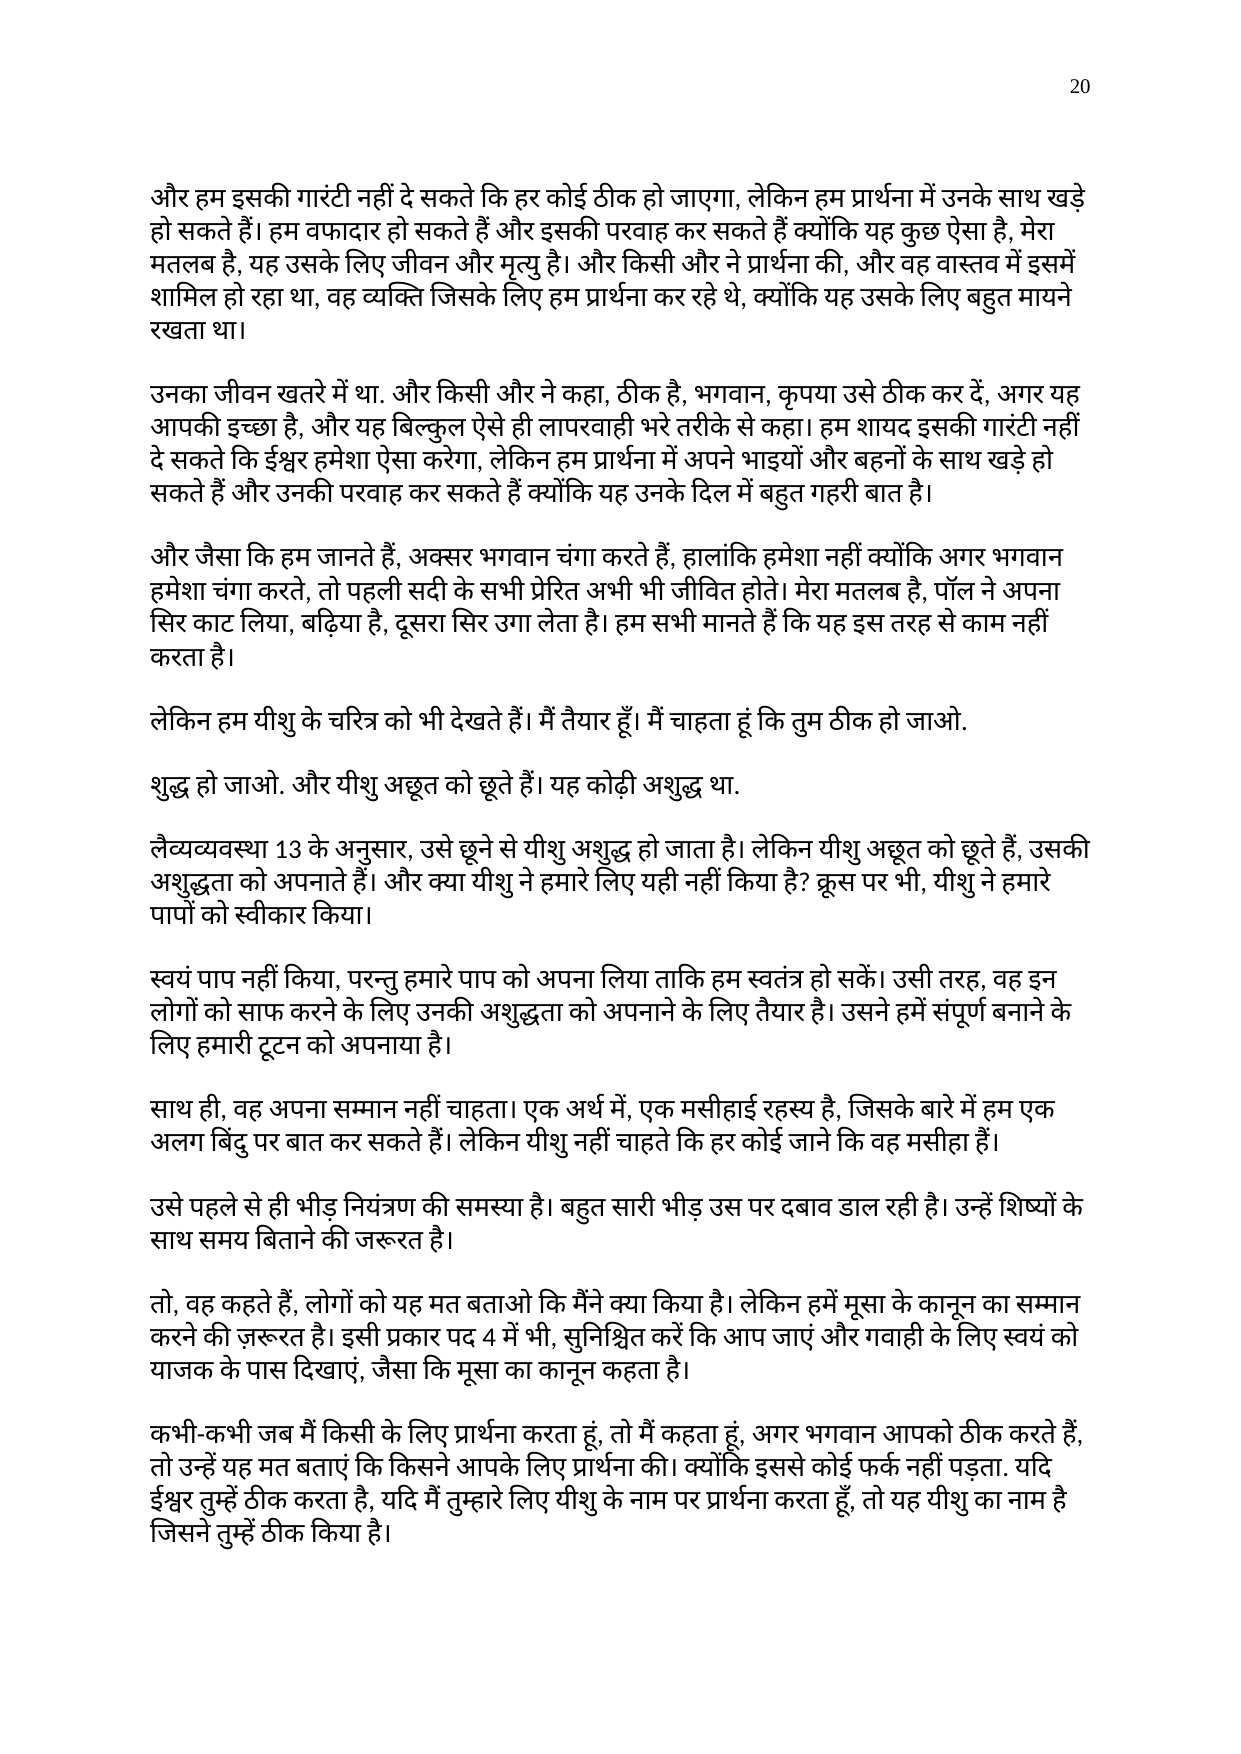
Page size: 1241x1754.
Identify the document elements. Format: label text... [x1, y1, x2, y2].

text और जैसा कि हम जानते हैं, अक्सर भगवान चंगा करते हैं, हालांकि हमेशा नहीं क्योंकि अगर भगवान हमेशा चंगा करते, तो पहली सदी के सभी प्रेरित अभी भी जीवित होते। मेरा मतलब है, पॉल ने अपना सिर काट लिया, बढ़िया है, दूसरा सिर उगा लेता है। हम सभी मानते हैं कि यह इस तरह से काम नहीं करता है। [150, 541, 1090, 673]
text शुद्ध हो जाओ. और यीशु अछूत को छूते हैं। यह कोढ़ी अशुद्ध था. [150, 768, 1090, 801]
text लैव्यव्यवस्था 13 के अनुसार, उसे छूने से यीशु अशुद्ध हो जाता है। लेकिन यीशु अछूत को छूते हैं, उसकी अशुद्धता को अपनाते हैं। और क्या यीशु ने हमारे लिए यही नहीं किया है? क्रूस पर भी, यीशु ने हमारे पापों को स्वीकार किया। [150, 832, 1090, 931]
text उसे पहले से ही भीड़ नियंत्रण की समस्या है। बहुत सारी भीड़ उस पर दबाव डाल रही है। उन्हें शिष्यों के साथ समय बिताने की जरूरत है। [150, 1190, 1090, 1256]
text स्वयं पाप नहीं किया, परन्तु हमारे पाप को अपना लिया ताकि हम स्वतंत्र हो सकें। उसी तरह, वह इन लोगों को साफ करने के लिए उनकी अशुद्धता को अपनाने के लिए तैयार है। उसने हमें संपूर्ण बनाने के लिए हमारी टूटन को अपनाया है। [150, 962, 1090, 1061]
text लेकिन हम यीशु के चरित्र को भी देखते हैं। मैं तैयार हूँ। मैं चाहता हूं कि तुम ठीक हो जाओ. [150, 704, 1090, 737]
text कभी-कभी जब मैं किसी के लिए प्रार्थना करता हूं, तो मैं कहता हूं, अगर भगवान आपको ठीक करते हैं, तो उन्हें यह मत बताएं कि किसने आपके लिए प्रार्थना की। क्योंकि इससे कोई फर्क नहीं पड़ता. यदि ईश्वर तुम्हें ठीक करता है, यदि मैं तुम्हारे लिए यीशु के नाम पर प्रार्थना करता हूँ, तो यह यीशु का नाम है जिसने तुम्हें ठीक किया है। [150, 1417, 1090, 1549]
text तो, वह कहते हैं, लोगों को यह मत बताओ कि मैंने क्या किया है। लेकिन हमें मूसा के कानून का सम्मान करने की ज़रूरत है। इसी प्रकार पद 4 में भी, सुनिश्चित करें कि आप जाएं और गवाही के लिए स्वयं को याजक के पास दिखाएं, जैसा कि मूसा का कानून कहता है। [150, 1287, 1090, 1386]
text साथ ही, वह अपना सम्मान नहीं चाहता। एक अर्थ में, एक मसीहाई रहस्य है, जिसके बारे में हम एक अलग बिंदु पर बात कर सकते हैं। लेकिन यीशु नहीं चाहते कि हर कोई जाने कि वह मसीहा हैं। [150, 1093, 1090, 1159]
text और हम इसकी गारंटी नहीं दे सकते कि हर कोई ठीक हो जाएगा, लेकिन हम प्रार्थना में उनके साथ खड़े हो सकते हैं। हम वफादार हो सकते हैं और इसकी परवाह कर सकते हैं क्योंकि यह कुछ ऐसा है, मेरा मतलब है, यह उसके लिए जीवन और मृत्यु है। और किसी और ने प्रार्थना की, और वह वास्तव में इसमें शामिल हो रहा था, वह व्यक्ति जिसके लिए हम प्रार्थना कर रहे थे, क्योंकि यह उसके लिए बहुत मायने रखता था। [150, 181, 1090, 346]
text उनका जीवन खतरे में था. और किसी और ने कहा, ठीक है, भगवान, कृपया उसे ठीक कर दें, अगर यह आपकी इच्छा है, और यह बिल्कुल ऐसे ही लापरवाही भरे तरीके से कहा। हम शायद इसकी गारंटी नहीं दे सकते कि ईश्वर हमेशा ऐसा करेगा, लेकिन हम प्रार्थना में अपने भाइयों और बहनों के साथ खड़े हो सकते हैं और उनकी परवाह कर सकते हैं क्योंकि यह उनके दिल में बहुत गहरी बात है। [150, 377, 1090, 509]
